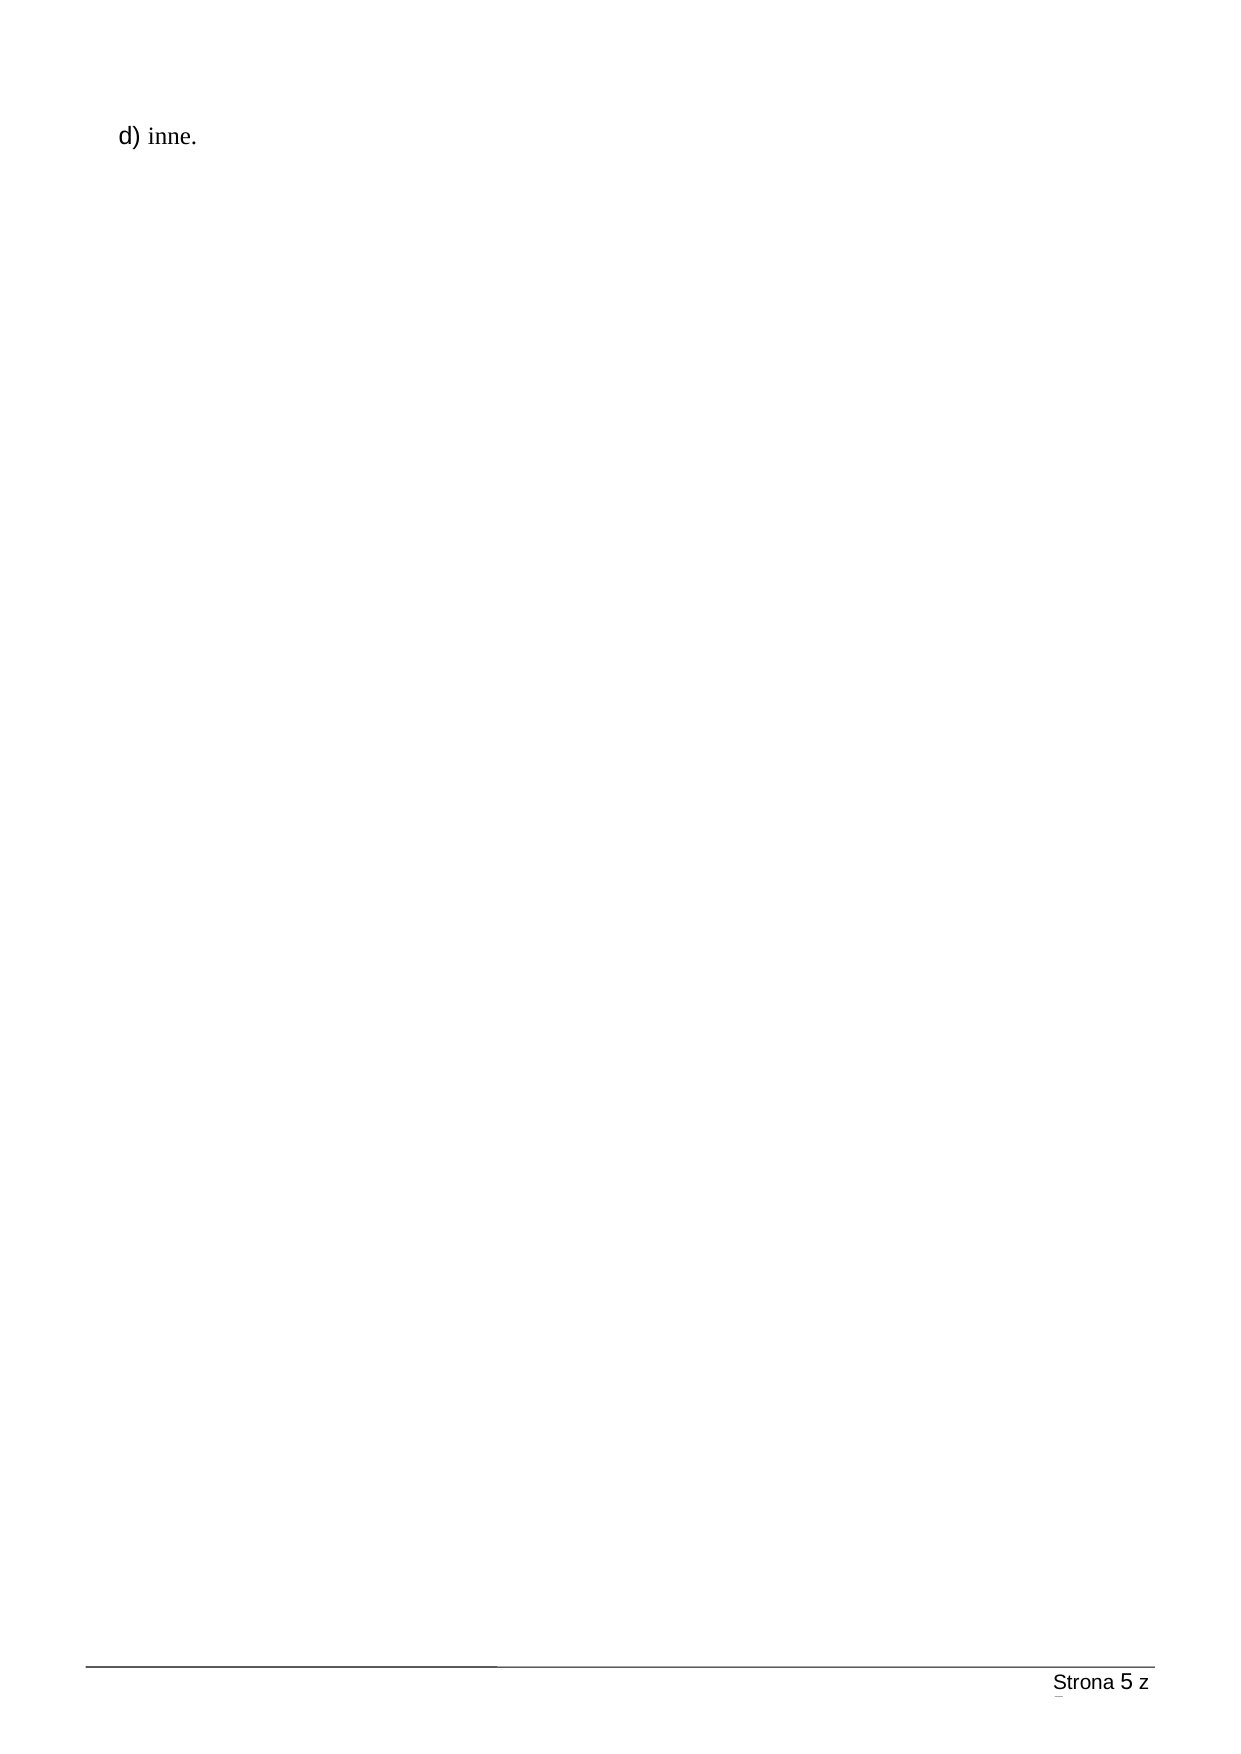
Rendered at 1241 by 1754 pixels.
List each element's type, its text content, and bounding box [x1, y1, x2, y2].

list inne. [118, 121, 1137, 150]
